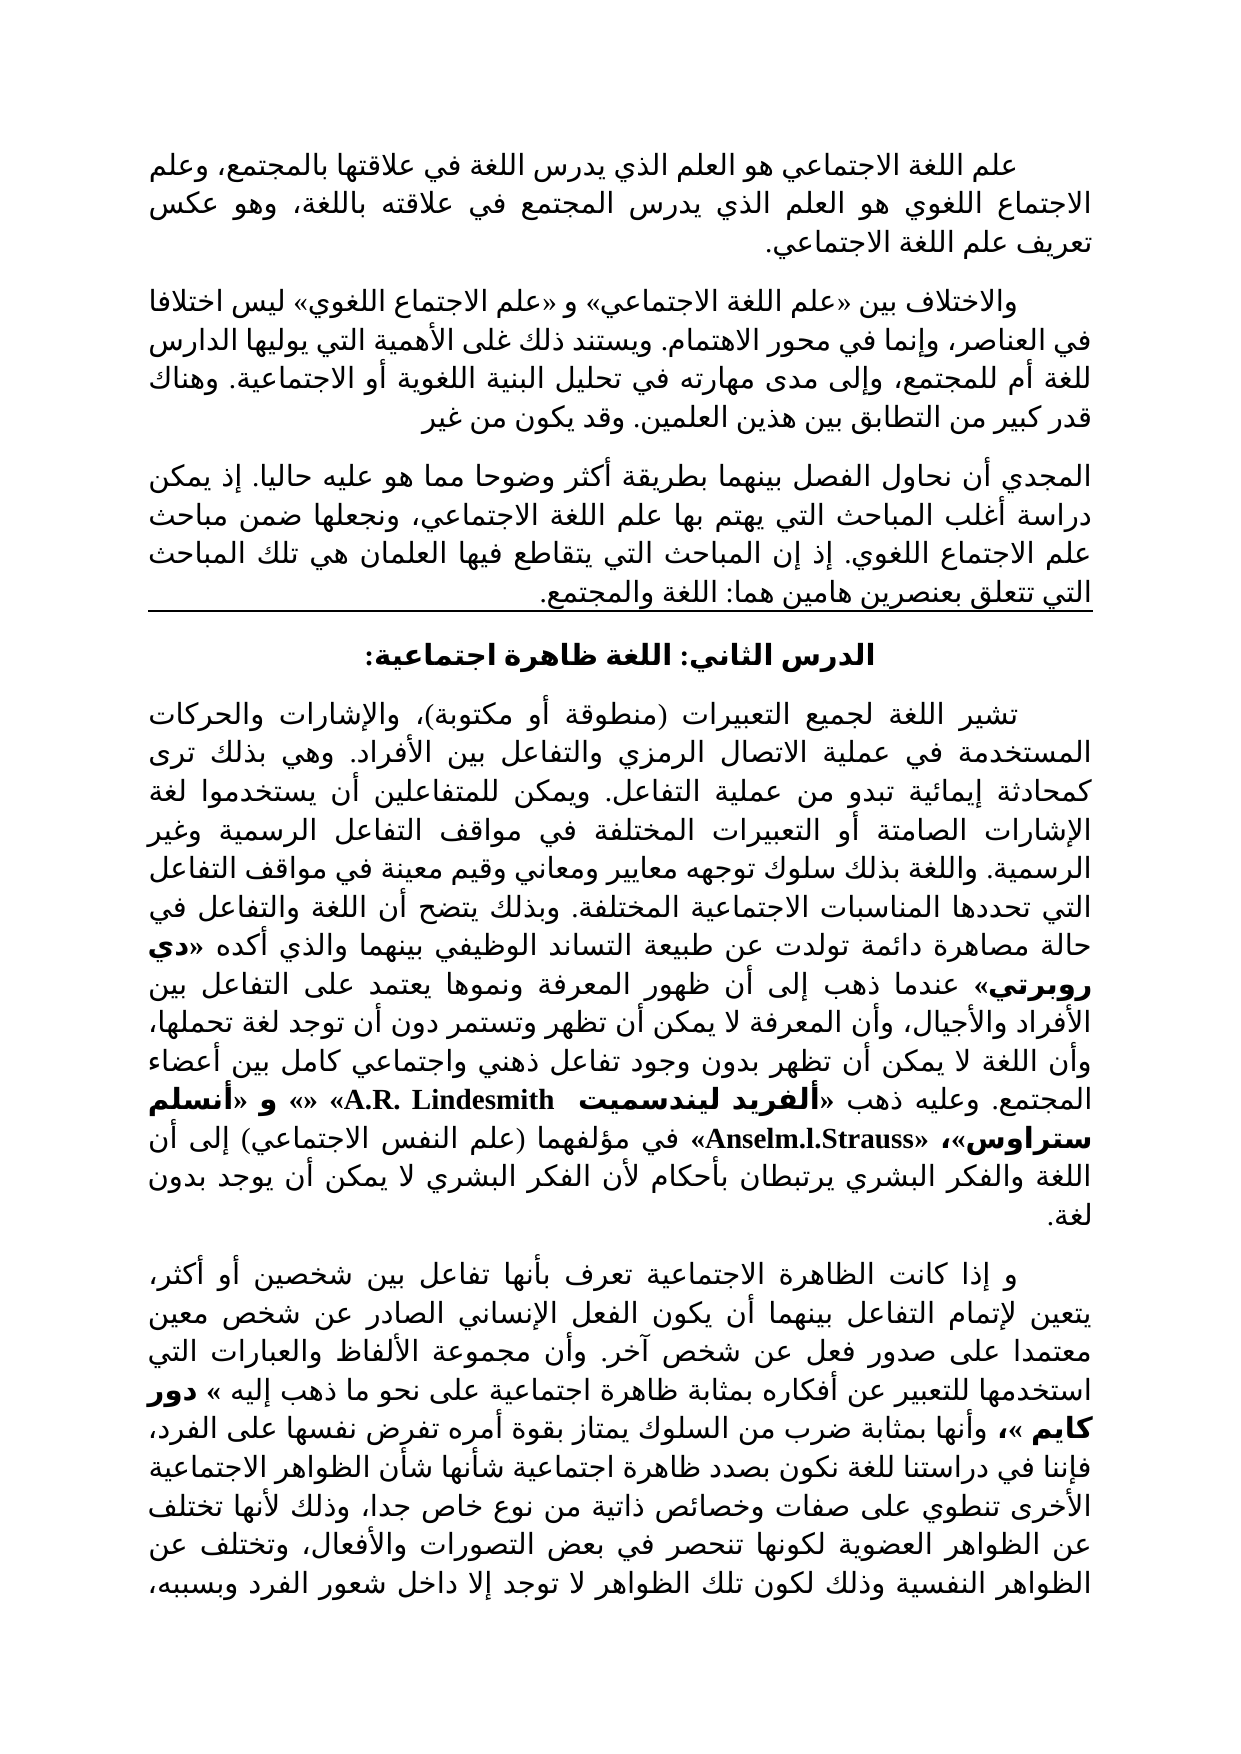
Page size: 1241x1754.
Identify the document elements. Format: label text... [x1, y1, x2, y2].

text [148, 1257, 1093, 1599]
text الدرس الثاني: اللغة ظاهرة اجتماعية: [148, 638, 1093, 671]
text المجدي أن نحاول الفصل بينهما بطريقة أكثر وضوحا مما هو عليه حاليا. إذ يمكن دراسة أغلب المباحث التي يهتم بها علم اللغة الاجتماعي، ونجعلها ضمن مباحث علم الاجتماع اللغوي. إذ إن المباحث التي يتقاطع فيها العلمان هي تلك المباحث التي تتعلق بعنصرين هامين هما: اللغة والمجتمع. [148, 459, 1093, 610]
text تشير اللغة لجميع التعبيرات (منطوقة أو مكتوبة)، والإشارات والحركات المستخدمة في عملية الاتصال الرمزي والتفاعل بين الأفراد. وهي بذلك ترى كمحادثة إيمائية تبدو من عملية التفاعل. ويمكن للمتفاعلين أن يستخدموا لغة الإشارات الصامتة أو التعبيرات المختلفة في مواقف التفاعل الرسمية وغير الرسمية. واللغة بذلك سلوك توجهه معايير ومعاني وقيم معينة في مواقف التفاعل التي تحددها المناسبات الاجتماعية المختلفة. وبذلك يتضح أن اللغة والتفاعل في حالة مصاهرة دائمة تولدت عن طبيعة التساند الوظيفي بينهما والذي أكده «دي روبرتي» عندما ذهب إلى أن ظهور المعرفة ونموها يعتمد على التفاعل بين الأفراد والأجيال، وأن المعرفة لا يمكن أن تظهر وتستمر دون أن توجد لغة تحملها، وأن اللغة لا يمكن أن تظهر بدون وجود تفاعل ذهني واجتماعي كامل بين أعضاء المجتمع. وعليه ذهب «ألفريد ليندسميت A.R. Lindesmith» «» و «أنسلم ستراوس»، «Anselm.l.Strauss» في مؤلفهما (علم النفس الاجتماعي) إلى أن اللغة والفكر البشري يرتبطان بأحكام لأن الفكر البشري لا يمكن أن يوجد بدون لغة. [148, 697, 1093, 1232]
text علم اللغة الاجتماعي هو العلم الذي يدرس اللغة في علاقتها بالمجتمع، وعلم الاجتماع اللغوي هو العلم الذي يدرس المجتمع في علاقته باللغة، وهو عكس تعريف علم اللغة الاجتماعي. [148, 148, 1093, 258]
text والاختلاف بين «علم اللغة الاجتماعي» و «علم الاجتماع اللغوي» ليس اختلافا في العناصر، وإنما في محور الاهتمام. ويستند ذلك غلى الأهمية التي يوليها الدارس للغة أم للمجتمع، وإلى مدى مهارته في تحليل البنية اللغوية أو الاجتماعية. وهناك قدر كبير من التطابق بين هذين العلمين. وقد يكون من غير [148, 284, 1093, 433]
